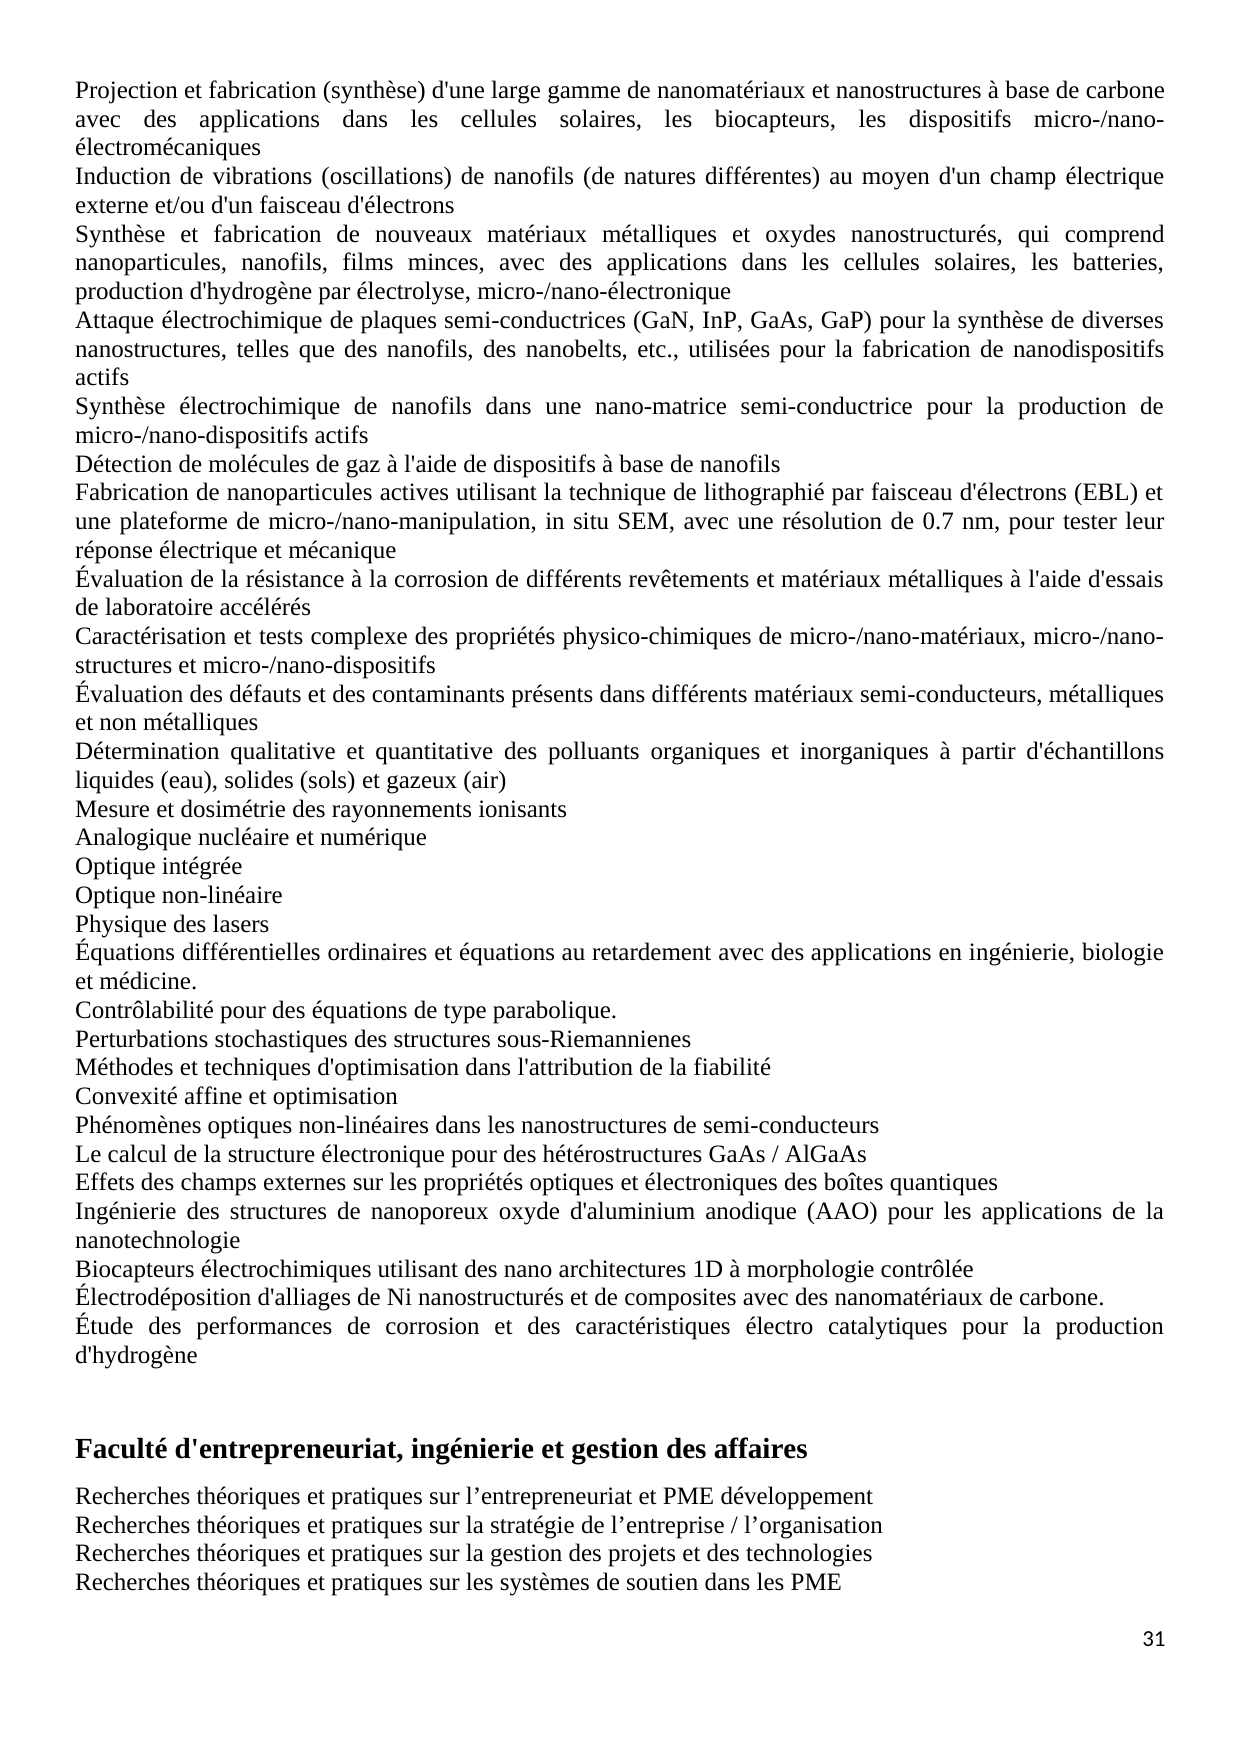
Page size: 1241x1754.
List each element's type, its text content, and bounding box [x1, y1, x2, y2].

text Contrôlabilité pour des équations de type parabolique. [75, 995, 1165, 1024]
text Fabrication de nanoparticules actives utilisant la technique de lithographié par faisceau d'électrons (EBL) et une plateforme de micro-/nano-manipulation, in situ SEM, avec une résolution de 0.7 nm, pour tester leur réponse électrique et mécanique [75, 477, 1165, 564]
text Détermination qualitative et quantitative des polluants organiques et inorganiques à partir d'échantillons liquides (eau), solides (sols) et gazeux (air) [75, 736, 1165, 794]
text Synthèse électrochimique de nanofils dans une nano-matrice semi-conductrice pour la production de micro-/nano-dispositifs actifs [75, 391, 1165, 449]
text Optique intégrée [75, 851, 1165, 880]
text Électrodéposition d'alliages de Ni nanostructurés et de composites avec des nanomatériaux de carbone. [75, 1282, 1165, 1311]
text Induction de vibrations (oscillations) de nanofils (de natures différentes) au moyen d'un champ électrique externe et/ou d'un faisceau d'électrons [75, 161, 1165, 219]
text Synthèse et fabrication de nouveaux matériaux métalliques et oxydes nanostructurés, qui comprend nanoparticules, nanofils, films minces, avec des applications dans les cellules solaires, les batteries, production d'hydrogène par électrolyse, micro-/nano-électronique [75, 219, 1165, 305]
text Projection et fabrication (synthèse) d'une large gamme de nanomatériaux et nanostructures à base de carbone avec des applications dans les cellules solaires, les biocapteurs, les dispositifs micro-/nano-électromécaniques [75, 75, 1165, 161]
text Le calcul de la structure électronique pour des hétérostructures GaAs / AlGaAs [75, 1139, 1165, 1167]
text Attaque électrochimique de plaques semi-conductrices (GaN, InP, GaAs, GaP) pour la synthèse de diverses nanostructures, telles que des nanofils, des nanobelts, etc., utilisées pour la fabrication de nanodispositifs actifs [75, 305, 1165, 391]
text Physique des lasers [75, 909, 1165, 937]
text Recherches théoriques et pratiques sur les systèmes de soutien dans les PME [75, 1567, 1165, 1596]
text Analogique nucléaire et numérique [75, 822, 1165, 851]
text Caractérisation et tests complexe des propriétés physico-chimiques de micro-/nano-matériaux, micro-/nano-structures et micro-/nano-dispositifs [75, 621, 1165, 679]
text Recherches théoriques et pratiques sur la stratégie de l’entreprise / l’organisation [75, 1510, 1165, 1538]
text Phénomènes optiques non-linéaires dans les nanostructures de semi-conducteurs [75, 1110, 1165, 1139]
text Convexité affine et optimisation [75, 1081, 1165, 1110]
text Recherches théoriques et pratiques sur l’entrepreneuriat et PME développement [75, 1481, 1165, 1510]
text Équations différentielles ordinaires et équations au retardement avec des applications en ingénierie, biologie et médicine. [75, 937, 1165, 995]
text Évaluation des défauts et des contaminants présents dans différents matériaux semi-conducteurs, métalliques et non métalliques [75, 679, 1165, 736]
text Mesure et dosimétrie des rayonnements ionisants [75, 794, 1165, 822]
text Effets des champs externes sur les propriétés optiques et électroniques des boîtes quantiques [75, 1167, 1165, 1196]
text Évaluation de la résistance à la corrosion de différents revêtements et matériaux métalliques à l'aide d'essais de laboratoire accélérés [75, 564, 1165, 621]
text Faculté d'entrepreneuriat, ingénierie et gestion des affaires [75, 1431, 1165, 1464]
text Optique non-linéaire [75, 880, 1165, 909]
text Ingénierie des structures de nanoporeux oxyde d'aluminium anodique (AAO) pour les applications de la nanotechnologie [75, 1196, 1165, 1254]
text Perturbations stochastiques des structures sous-Riemannienes [75, 1024, 1165, 1052]
text Étude des performances de corrosion et des caractéristiques électro catalytiques pour la production d'hydrogène [75, 1311, 1165, 1369]
text Biocapteurs électrochimiques utilisant des nano architectures 1D à morphologie contrôlée [75, 1254, 1165, 1282]
text Méthodes et techniques d'optimisation dans l'attribution de la fiabilité [75, 1052, 1165, 1081]
text Recherches théoriques et pratiques sur la gestion des projets et des technologies [75, 1538, 1165, 1567]
text Détection de molécules de gaz à l'aide de dispositifs à base de nanofils [75, 449, 1165, 477]
